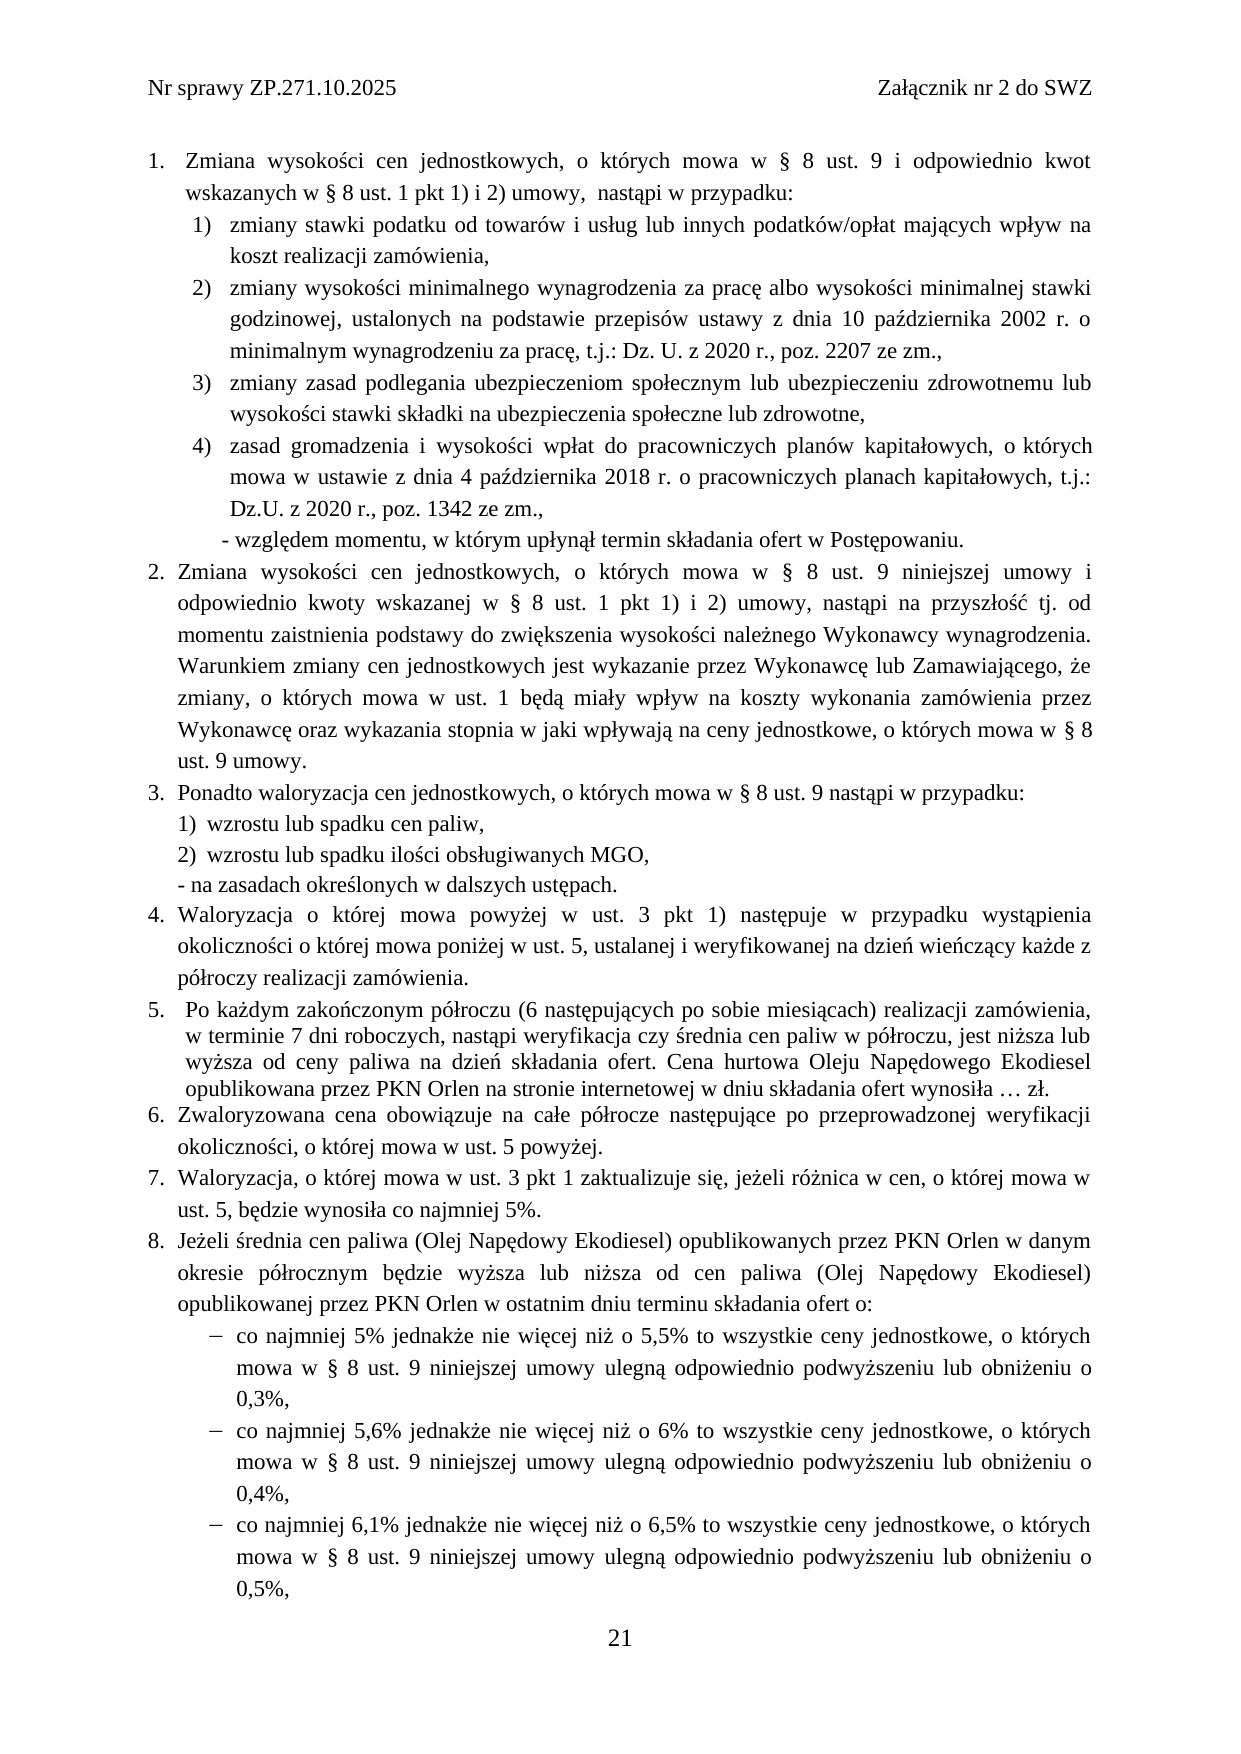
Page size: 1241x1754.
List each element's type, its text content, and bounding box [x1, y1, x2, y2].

list co najmniej 5,6% jednakże nie więcej niż o 6% to wszystkie ceny jednostkowe, o których mowa w § 8 ust. 9 niniejszej umowy ulegną odpowiednio podwyższeniu lub obniżeniu o 0,4%, [207, 1417, 1093, 1506]
list co najmniej 6,1% jednakże nie więcej niż o 6,5% to wszystkie ceny jednostkowe, o których mowa w § 8 ust. 9 niniejszej umowy ulegną odpowiednio podwyższeniu lub obniżeniu o 0,5%, [207, 1511, 1093, 1601]
text - względem momentu, w którym upłynął termin składania ofert w Postępowaniu. [148, 526, 1093, 553]
list Ponadto waloryzacja cen jednostkowych, o których mowa w § 8 ust. 9 nastąpi w przypadku: [148, 779, 1093, 805]
list zasad gromadzenia i wysokości wpłat do pracowniczych planów kapitałowych, o których mowa w ustawie z dnia 4 października 2018 r. o pracowniczych planach kapitałowych, t.j.: Dz.U. z 2020 r., poz. 1342 ze zm., [192, 432, 1093, 521]
list wzrostu lub spadku ilości obsługiwanych MGO, [177, 841, 1093, 867]
list co najmniej 5% jednakże nie więcej niż o 5,5% to wszystkie ceny jednostkowe, o których mowa w § 8 ust. 9 niniejszej umowy ulegną odpowiednio podwyższeniu lub obniżeniu o 0,3%, [207, 1322, 1093, 1412]
list Waloryzacja o której mowa powyżej w ust. 3 pkt 1) następuje w przypadku wystąpienia okoliczności o której mowa poniżej w ust. 5, ustalanej i weryfikowanej na dzień wieńczący każde z półroczy realizacji zamówienia. [148, 901, 1093, 991]
list Zmiana wysokości cen jednostkowych, o których mowa w § 8 ust. 9 niniejszej umowy i odpowiednio kwoty wskazanej w § 8 ust. 1 pkt 1) i 2) umowy, nastąpi na przyszłość tj. od momentu zaistnienia podstawy do zwiększenia wysokości należnego Wykonawcy wynagrodzenia. Warunkiem zmiany cen jednostkowych jest wykazanie przez Wykonawcę lub Zamawiającego, że zmiany, o których mowa w ust. 1 będą miały wpływ na koszty wykonania zamówienia przez Wykonawcę oraz wykazania stopnia w jaki wpływają na ceny jednostkowe, o których mowa w § 8 ust. 9 umowy. [148, 558, 1093, 774]
list Jeżeli średnia cen paliwa (Olej Napędowy Ekodiesel) opublikowanych przez PKN Orlen w danym okresie półrocznym będzie wyższa lub niższa od cen paliwa (Olej Napędowy Ekodiesel) opublikowanej przez PKN Orlen w ostatnim dniu terminu składania ofert o: [148, 1227, 1093, 1317]
list Waloryzacja, o której mowa w ust. 3 pkt 1 zaktualizuje się, jeżeli różnica w cen, o której mowa w ust. 5, będzie wynosiła co najmniej 5%. [148, 1164, 1093, 1222]
list zmiany zasad podlegania ubezpieczeniom społecznym lub ubezpieczeniu zdrowotnemu lub wysokości stawki składki na ubezpieczenia społeczne lub zdrowotne, [192, 368, 1093, 426]
list zmiany wysokości minimalnego wynagrodzenia za pracę albo wysokości minimalnej stawki godzinowej, ustalonych na podstawie przepisów ustawy z dnia 10 października 2002 r. o minimalnym wynagrodzeniu za pracę, t.j.: Dz. U. z 2020 r., poz. 2207 ze zm., [192, 274, 1093, 363]
list Zwaloryzowana cena obowiązuje na całe półrocze następujące po przeprowadzonej weryfikacji okoliczności, o której mowa w ust. 5 powyżej. [148, 1101, 1093, 1159]
list Zmiana wysokości cen jednostkowych, o których mowa w § 8 ust. 9 i odpowiednio kwot wskazanych w § 8 ust. 1 pkt 1) i 2) umowy, nastąpi w przypadku: [148, 148, 1093, 206]
list zmiany stawki podatku od towarów i usług lub innych podatków/opłat mających wpływ na koszt realizacji zamówienia, [192, 211, 1093, 269]
text - na zasadach określonych w dalszych ustępach. [177, 871, 1093, 897]
list wzrostu lub spadku cen paliw, [177, 810, 1093, 837]
list Po każdym zakończonym półroczu (6 następujących po sobie miesiącach) realizacji zamówienia, w terminie 7 dni roboczych, nastąpi weryfikacja czy średnia cen paliw w półroczu, jest niższa lub wyższa od ceny paliwa na dzień składania ofert. Cena hurtowa Oleju Napędowego Ekodiesel opublikowana przez PKN Orlen na stronie internetowej w dniu składania ofert wynosiła … zł. [148, 996, 1093, 1101]
